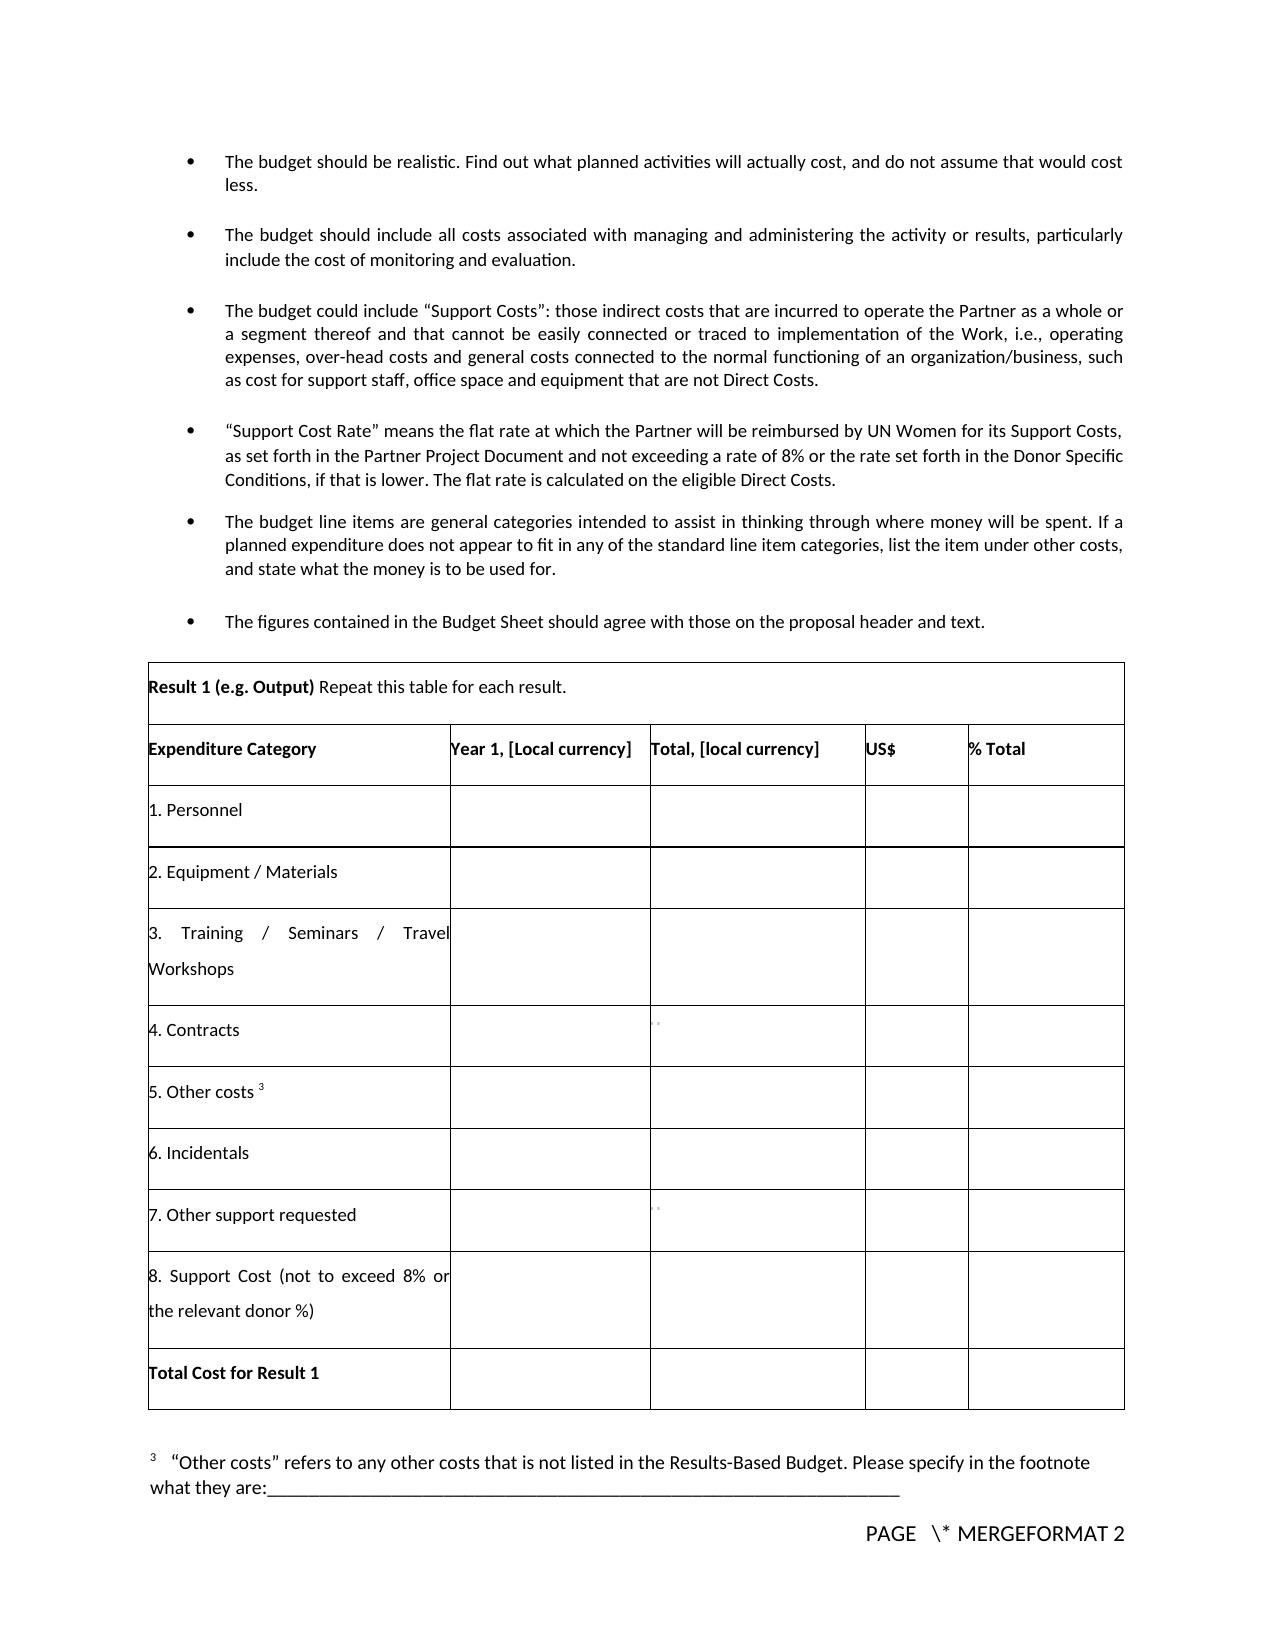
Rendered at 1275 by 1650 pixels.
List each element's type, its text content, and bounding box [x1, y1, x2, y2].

table_cell [651, 1006, 865, 1066]
table_cell % Total [969, 725, 1124, 785]
list The budget should include all costs associated with managing and administering the activity or results, particularly include the cost of monitoring and evaluation. [187, 223, 1125, 272]
table_cell [451, 1067, 650, 1128]
table_cell [651, 1190, 865, 1251]
table_cell [451, 1349, 650, 1409]
table_cell [969, 1190, 1124, 1251]
table_cell [651, 1252, 865, 1347]
table_cell 5. Other costs [149, 1067, 450, 1128]
table_cell [651, 1349, 865, 1409]
table_cell [969, 1252, 1124, 1347]
table_header Result 1 (e.g. Output) Repeat this table for each result. [149, 663, 1124, 723]
table_cell [451, 1252, 650, 1347]
table_cell [651, 786, 865, 846]
table_cell US$ [866, 725, 968, 785]
table_cell [651, 1067, 865, 1128]
table_cell [651, 848, 865, 908]
table_cell [969, 1067, 1124, 1128]
table_cell [451, 848, 650, 908]
table_cell [866, 1190, 968, 1251]
table_cell [969, 848, 1124, 908]
table_cell [866, 848, 968, 908]
table_cell Expenditure Category [149, 725, 450, 785]
table_cell [866, 1129, 968, 1189]
table_cell [451, 1129, 650, 1189]
table_cell [866, 1349, 968, 1409]
table_cell [969, 1129, 1124, 1189]
table_cell [451, 1006, 650, 1066]
table_cell [451, 786, 650, 846]
table_cell 3. Training / Seminars / Travel Workshops [149, 909, 450, 1005]
table_cell [866, 1006, 968, 1066]
list “Support Cost Rate” means the flat rate at which the Partner will be reimbursed by UN Women for its Support Costs, as set forth in the Partner Project Document and not exceeding a rate of 8% or the rate set forth in the Donor Specific Conditions, if that is lower. The flat rate is calculated on the eligible Direct Costs. [187, 419, 1125, 491]
list The budget line items are general categories intended to assist in thinking through where money will be spent. If a planned expenditure does not appear to fit in any of the standard line item categories, list the item under other costs, and state what the money is to be used for. [187, 510, 1125, 581]
table_cell Total, [local currency] [651, 725, 865, 785]
table_cell [451, 1190, 650, 1251]
table_cell [451, 909, 650, 1005]
table_cell [866, 909, 968, 1005]
table_cell [866, 1252, 968, 1347]
table_cell 2. Equipment / Materials [149, 848, 450, 908]
table_cell [969, 786, 1124, 846]
table_cell [969, 1006, 1124, 1066]
table_cell Total Cost for Result 1 [149, 1349, 450, 1409]
table_cell [651, 1129, 865, 1189]
table_cell [969, 1349, 1124, 1409]
list The budget could include “Support Costs”: those indirect costs that are incurred to operate the Partner as a whole or a segment thereof and that cannot be easily connected or traced to implementation of the Work, i.e., operating expenses, over-head costs and general costs connected to the normal functioning of an organization/business, such as cost for support staff, office space and equipment that are not Direct Costs. [187, 300, 1125, 391]
list The figures contained in the Budget Sheet should agree with those on the proposal header and text. [187, 609, 1125, 634]
table_cell 6. Incidentals [149, 1129, 450, 1189]
table_cell 8. Support Cost (not to exceed 8% or the relevant donor %) [149, 1252, 450, 1347]
table_cell Year 1, [Local currency] [451, 725, 650, 785]
table_cell [866, 786, 968, 846]
list The budget should be realistic. Find out what planned activities will actually cost, and do not assume that would cost less. [187, 150, 1125, 196]
table_cell [651, 909, 865, 1005]
table_cell 4. Contracts [149, 1006, 450, 1066]
table_cell [866, 1067, 968, 1128]
table_cell 7. Other support requested [149, 1190, 450, 1251]
table_cell [969, 909, 1124, 1005]
table_cell 1. Personnel [149, 786, 450, 846]
